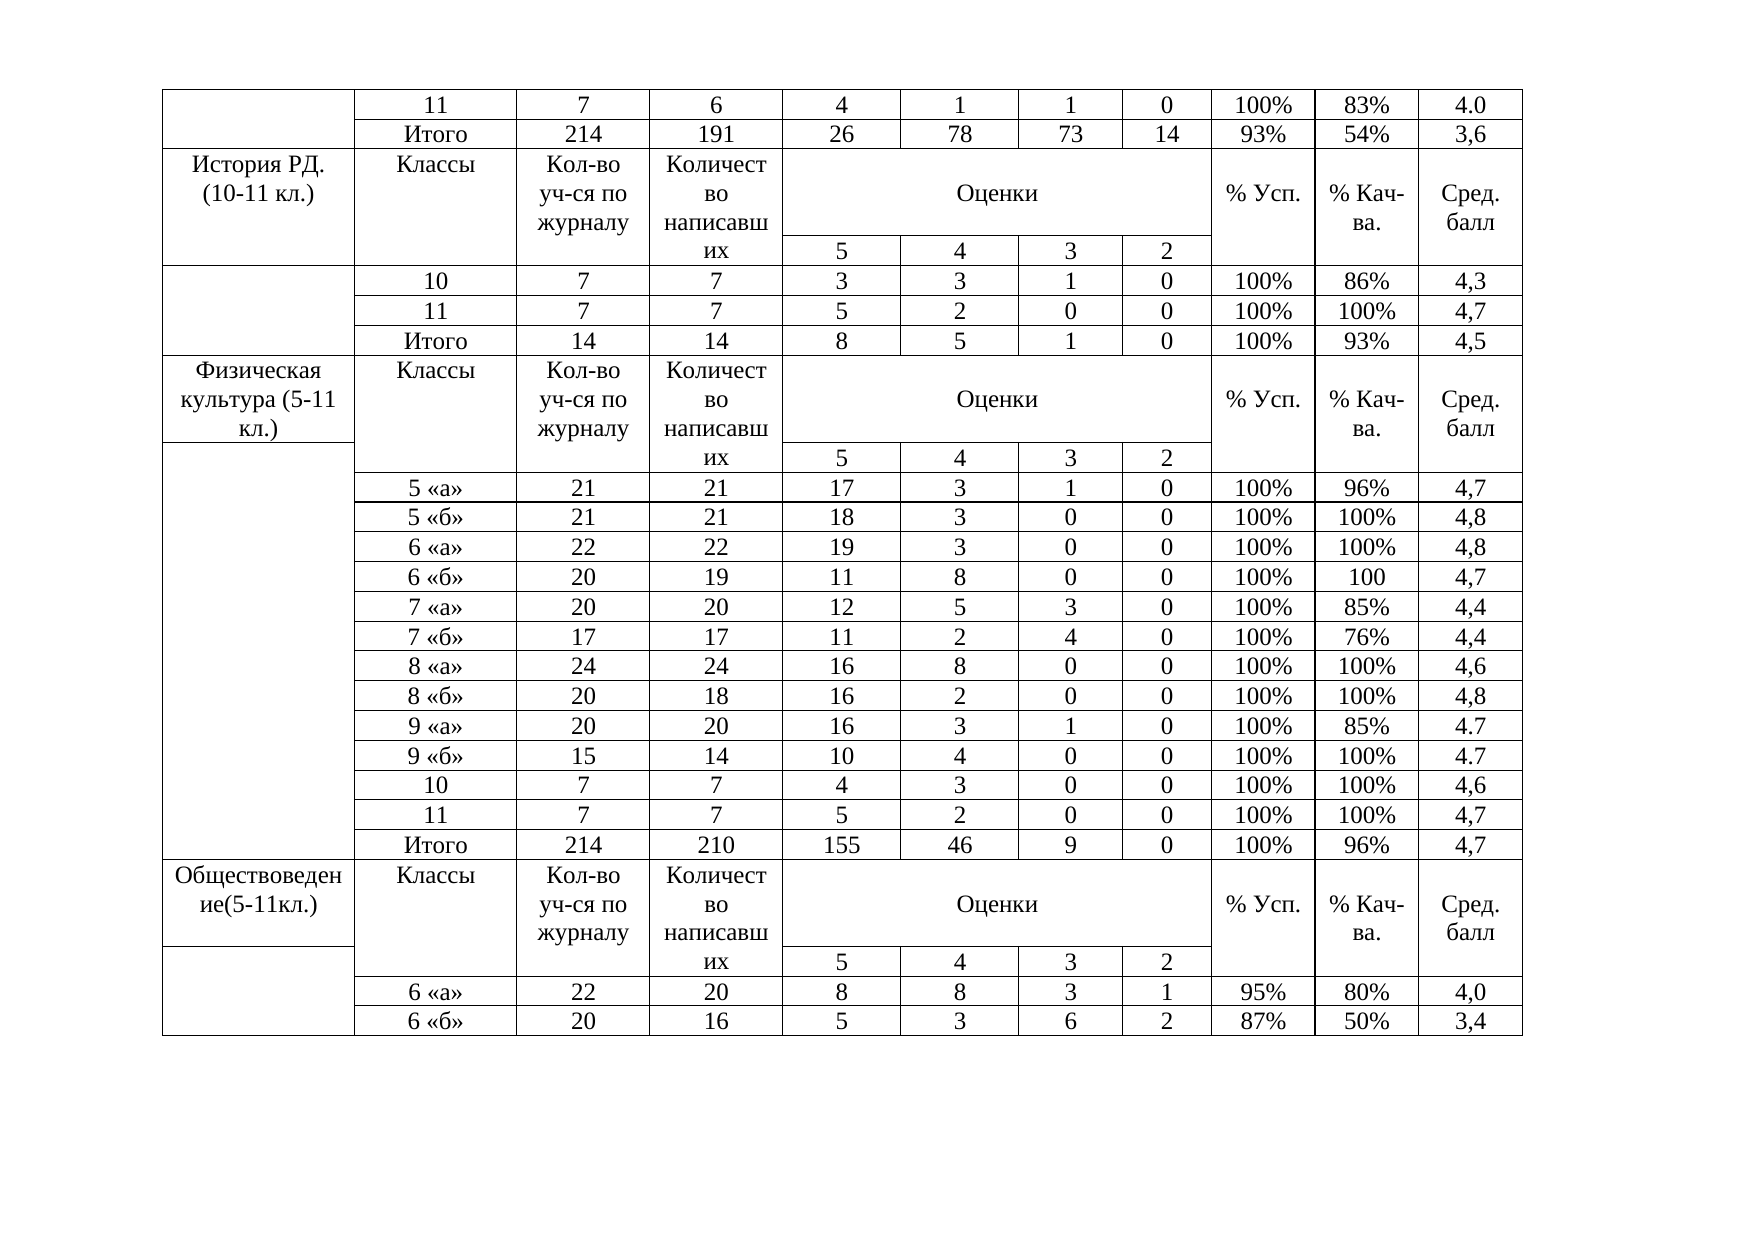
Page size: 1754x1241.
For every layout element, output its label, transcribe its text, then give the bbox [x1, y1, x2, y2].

table_cell 4,5 [1419, 326, 1522, 354]
table_cell 22 [517, 532, 649, 561]
table_cell 5 [901, 326, 1018, 354]
table_cell 100% [1316, 800, 1418, 829]
table_cell 100% [1212, 562, 1314, 591]
table_cell 26 [783, 120, 900, 148]
table_cell 5 «б» [355, 503, 516, 531]
table_cell 0 [1123, 532, 1211, 561]
table_cell 8 [901, 562, 1018, 591]
table_cell 0 [1019, 741, 1122, 769]
table_cell 4,4 [1419, 592, 1522, 621]
table_cell 14 [650, 326, 782, 354]
table_cell 100% [1316, 651, 1418, 680]
table_cell 0 [1123, 741, 1211, 769]
table_cell 0 [1123, 90, 1211, 118]
table_cell 100% [1316, 503, 1418, 531]
table_cell 10 [355, 771, 516, 799]
table_cell 0 [1123, 622, 1211, 650]
table_cell 155 [783, 830, 900, 859]
table_cell 21 [650, 503, 782, 531]
table_cell Количество написавших [650, 356, 782, 472]
table_cell 4,7 [1419, 296, 1522, 325]
table_cell 76% [1316, 622, 1418, 650]
table_cell 7 [517, 266, 649, 295]
table_cell 1 [901, 90, 1018, 118]
table_cell 54% [1316, 120, 1418, 148]
table_cell 4,0 [1419, 977, 1522, 1005]
table_cell 100% [1212, 741, 1314, 769]
table_cell 21 [517, 473, 649, 501]
table_cell % Усп. [1212, 356, 1314, 472]
table_cell 11 [783, 562, 900, 591]
table_cell 4,7 [1419, 473, 1522, 501]
table_cell 4,7 [1419, 562, 1522, 591]
table_cell 6 [1019, 1006, 1122, 1035]
table_cell 5 [901, 592, 1018, 621]
table_cell 73 [1019, 120, 1122, 148]
table_cell 0 [1123, 651, 1211, 680]
table_cell 2 [1123, 236, 1211, 265]
table_cell 1 [1019, 90, 1122, 118]
table_cell 22 [517, 977, 649, 1005]
table_cell 8 [901, 651, 1018, 680]
table_cell 87% [1212, 1006, 1314, 1035]
table_cell 100% [1212, 830, 1314, 859]
table_cell Сред. балл [1419, 860, 1522, 976]
table_cell 93% [1316, 326, 1418, 354]
table_cell 96% [1316, 473, 1418, 501]
table_cell Обществоведение(5-11кл.) [163, 860, 354, 946]
table_cell 7 [517, 800, 649, 829]
table_cell 0 [1123, 681, 1211, 710]
table_cell 3 [1019, 443, 1122, 472]
table_cell 20 [517, 681, 649, 710]
table_cell 3 [1019, 977, 1122, 1005]
table_cell 191 [650, 120, 782, 148]
table_cell 0 [1123, 562, 1211, 591]
table_cell 0 [1019, 681, 1122, 710]
table_cell 4,6 [1419, 771, 1522, 799]
table_cell Оценки [783, 860, 1211, 946]
table_cell 7 [517, 90, 649, 118]
table_cell 20 [650, 592, 782, 621]
table_cell 80% [1316, 977, 1418, 1005]
table_cell 96% [1316, 830, 1418, 859]
table_cell 3 [901, 503, 1018, 531]
table_cell Итого [355, 120, 516, 148]
table_cell 1 [1019, 473, 1122, 501]
table_cell 0 [1019, 503, 1122, 531]
table_cell 4 [901, 236, 1018, 265]
table_cell 4,6 [1419, 651, 1522, 680]
table_cell 2 [901, 800, 1018, 829]
table_cell 0 [1123, 592, 1211, 621]
table_cell 3,6 [1419, 120, 1522, 148]
table_cell 0 [1123, 503, 1211, 531]
table_cell 100% [1316, 296, 1418, 325]
table_cell 7 «а» [355, 592, 516, 621]
table_cell 214 [517, 120, 649, 148]
table_cell 18 [783, 503, 900, 531]
table_cell 4,7 [1419, 830, 1522, 859]
table_cell 3 [783, 266, 900, 295]
table_cell 7 [517, 296, 649, 325]
table_cell 20 [650, 711, 782, 740]
table_cell [163, 947, 354, 1035]
table_cell Классы [355, 149, 516, 265]
table_cell 0 [1123, 771, 1211, 799]
table_cell 24 [517, 651, 649, 680]
table_cell 100% [1316, 771, 1418, 799]
table_cell 3 [901, 711, 1018, 740]
table_cell 8 [783, 326, 900, 354]
table_cell 5 [783, 236, 900, 265]
table_cell 4 [901, 443, 1018, 472]
table_cell 85% [1316, 592, 1418, 621]
table_cell 2 [1123, 947, 1211, 976]
table_cell 6 «а» [355, 977, 516, 1005]
table_cell Классы [355, 356, 516, 472]
table_cell 0 [1123, 326, 1211, 354]
table_cell 3 [901, 1006, 1018, 1035]
table_cell 8 [783, 977, 900, 1005]
table_cell 16 [783, 651, 900, 680]
table_cell 4,4 [1419, 622, 1522, 650]
table_cell 4 [901, 947, 1018, 976]
table_cell 0 [1123, 266, 1211, 295]
table_cell % Усп. [1212, 860, 1314, 976]
table_cell 0 [1019, 800, 1122, 829]
table_cell 4,7 [1419, 800, 1522, 829]
table_cell 3 [901, 266, 1018, 295]
table_cell 4,8 [1419, 681, 1522, 710]
table_cell % Кач-ва. [1316, 860, 1418, 976]
table_cell 4,8 [1419, 532, 1522, 561]
table_cell 100% [1212, 622, 1314, 650]
table_cell Сред. балл [1419, 356, 1522, 472]
table_cell 93% [1212, 120, 1314, 148]
table_cell 20 [650, 977, 782, 1005]
table_cell 50% [1316, 1006, 1418, 1035]
table_cell % Усп. [1212, 149, 1314, 265]
table_cell 4,8 [1419, 503, 1522, 531]
table_cell 100% [1212, 771, 1314, 799]
table_cell 17 [650, 622, 782, 650]
table_cell 16 [783, 711, 900, 740]
table_cell 9 [1019, 830, 1122, 859]
table_cell Итого [355, 326, 516, 354]
table_cell 4,3 [1419, 266, 1522, 295]
table_cell 10 [355, 266, 516, 295]
table_cell 20 [517, 711, 649, 740]
table_cell 20 [517, 1006, 649, 1035]
table_cell 4 [783, 90, 900, 118]
table_cell 100% [1212, 532, 1314, 561]
table_cell 86% [1316, 266, 1418, 295]
table_cell 16 [650, 1006, 782, 1035]
table_cell 8 «б» [355, 681, 516, 710]
table_cell Кол-во уч-ся по журналу [517, 356, 649, 472]
table_cell 5 [783, 800, 900, 829]
table_cell 10 [783, 741, 900, 769]
table_cell 14 [1123, 120, 1211, 148]
table_cell 4.0 [1419, 90, 1522, 118]
table_cell 85% [1316, 711, 1418, 740]
table_cell 6 «б» [355, 562, 516, 591]
table_cell 100% [1316, 741, 1418, 769]
table_cell 7 [650, 266, 782, 295]
table_cell 100% [1212, 266, 1314, 295]
table_cell 6 [650, 90, 782, 118]
table_cell 5 «а» [355, 473, 516, 501]
table_cell 2 [1123, 1006, 1211, 1035]
table_cell 1 [1019, 266, 1122, 295]
table_cell 18 [650, 681, 782, 710]
table_cell 3 [901, 532, 1018, 561]
table_cell 11 [355, 90, 516, 118]
table_cell 3 [1019, 947, 1122, 976]
table_cell 2 [901, 681, 1018, 710]
table_cell 3,4 [1419, 1006, 1522, 1035]
table_cell 1 [1019, 326, 1122, 354]
table_cell 5 [783, 443, 900, 472]
table_cell 210 [650, 830, 782, 859]
table_cell 3 [901, 771, 1018, 799]
table_cell 2 [901, 622, 1018, 650]
table_cell 46 [901, 830, 1018, 859]
table_cell 0 [1019, 532, 1122, 561]
table_cell 2 [901, 296, 1018, 325]
table_cell 8 «а» [355, 651, 516, 680]
table_cell 6 «а» [355, 532, 516, 561]
table_cell 100% [1212, 326, 1314, 354]
table_cell 9 «б» [355, 741, 516, 769]
table_cell 3 [901, 473, 1018, 501]
table_cell Сред. балл [1419, 149, 1522, 265]
table_cell 15 [517, 741, 649, 769]
table_cell 21 [517, 503, 649, 531]
table_cell 7 [650, 771, 782, 799]
table_cell 19 [783, 532, 900, 561]
table_cell 2 [1123, 443, 1211, 472]
table_cell [163, 266, 354, 354]
table_cell 100 [1316, 562, 1418, 591]
table_cell 24 [650, 651, 782, 680]
table_cell 0 [1123, 830, 1211, 859]
table_cell 4.7 [1419, 711, 1522, 740]
table_cell Оценки [783, 356, 1211, 442]
table_cell 4 [783, 771, 900, 799]
table_cell 100% [1316, 681, 1418, 710]
table_cell 17 [783, 473, 900, 501]
table_cell 0 [1019, 562, 1122, 591]
table_cell 5 [783, 296, 900, 325]
table_cell 14 [517, 326, 649, 354]
table_cell Количество написавших [650, 149, 782, 265]
table_cell [163, 443, 354, 859]
table_cell 214 [517, 830, 649, 859]
table_cell 0 [1123, 800, 1211, 829]
table_cell Кол-во уч-ся по журналу [517, 860, 649, 976]
table_cell 3 [1019, 236, 1122, 265]
table_cell 3 [1019, 592, 1122, 621]
table_cell 4 [1019, 622, 1122, 650]
table_cell 11 [355, 296, 516, 325]
table_cell 7 [650, 296, 782, 325]
table_cell Кол-во уч-ся по журналу [517, 149, 649, 265]
table_cell 9 «а» [355, 711, 516, 740]
table_cell 100% [1212, 90, 1314, 118]
table_cell 22 [650, 532, 782, 561]
table_cell 8 [901, 977, 1018, 1005]
table_cell 6 «б» [355, 1006, 516, 1035]
table_cell 0 [1123, 711, 1211, 740]
table_cell 11 [783, 622, 900, 650]
table_cell 7 «б» [355, 622, 516, 650]
table_cell 100% [1212, 681, 1314, 710]
table_cell 5 [783, 947, 900, 976]
table_cell 5 [783, 1006, 900, 1035]
table_cell 21 [650, 473, 782, 501]
table_cell Итого [355, 830, 516, 859]
table_cell 11 [355, 800, 516, 829]
table_cell 100% [1212, 711, 1314, 740]
table_cell 0 [1123, 296, 1211, 325]
table_cell 20 [517, 562, 649, 591]
table_cell 0 [1019, 651, 1122, 680]
table_cell 100% [1212, 800, 1314, 829]
table_cell 100% [1212, 473, 1314, 501]
table_cell История РД. (10-11 кл.) [163, 149, 354, 265]
table_cell 0 [1019, 771, 1122, 799]
table_cell % Кач-ва. [1316, 149, 1418, 265]
table_cell 1 [1019, 711, 1122, 740]
table_cell 0 [1123, 473, 1211, 501]
table_cell % Кач-ва. [1316, 356, 1418, 472]
table_cell 19 [650, 562, 782, 591]
table_cell 1 [1123, 977, 1211, 1005]
table_cell Количество написавших [650, 860, 782, 976]
table_cell Физическая культура (5-11 кл.) [163, 356, 354, 442]
table_cell 20 [517, 592, 649, 621]
table_cell Классы [355, 860, 516, 976]
table_cell 17 [517, 622, 649, 650]
table_cell 95% [1212, 977, 1314, 1005]
table_cell 83% [1316, 90, 1418, 118]
table_cell Оценки [783, 149, 1211, 235]
table_cell 100% [1212, 651, 1314, 680]
table_cell 12 [783, 592, 900, 621]
table_cell 100% [1212, 503, 1314, 531]
table_cell 100% [1212, 296, 1314, 325]
table_cell 16 [783, 681, 900, 710]
table_cell 100% [1212, 592, 1314, 621]
table_cell 4.7 [1419, 741, 1522, 769]
table_cell 100% [1316, 532, 1418, 561]
table_cell 7 [517, 771, 649, 799]
table_cell 14 [650, 741, 782, 769]
table_cell 4 [901, 741, 1018, 769]
table_cell 7 [650, 800, 782, 829]
table_cell 0 [1019, 296, 1122, 325]
table_cell 78 [901, 120, 1018, 148]
